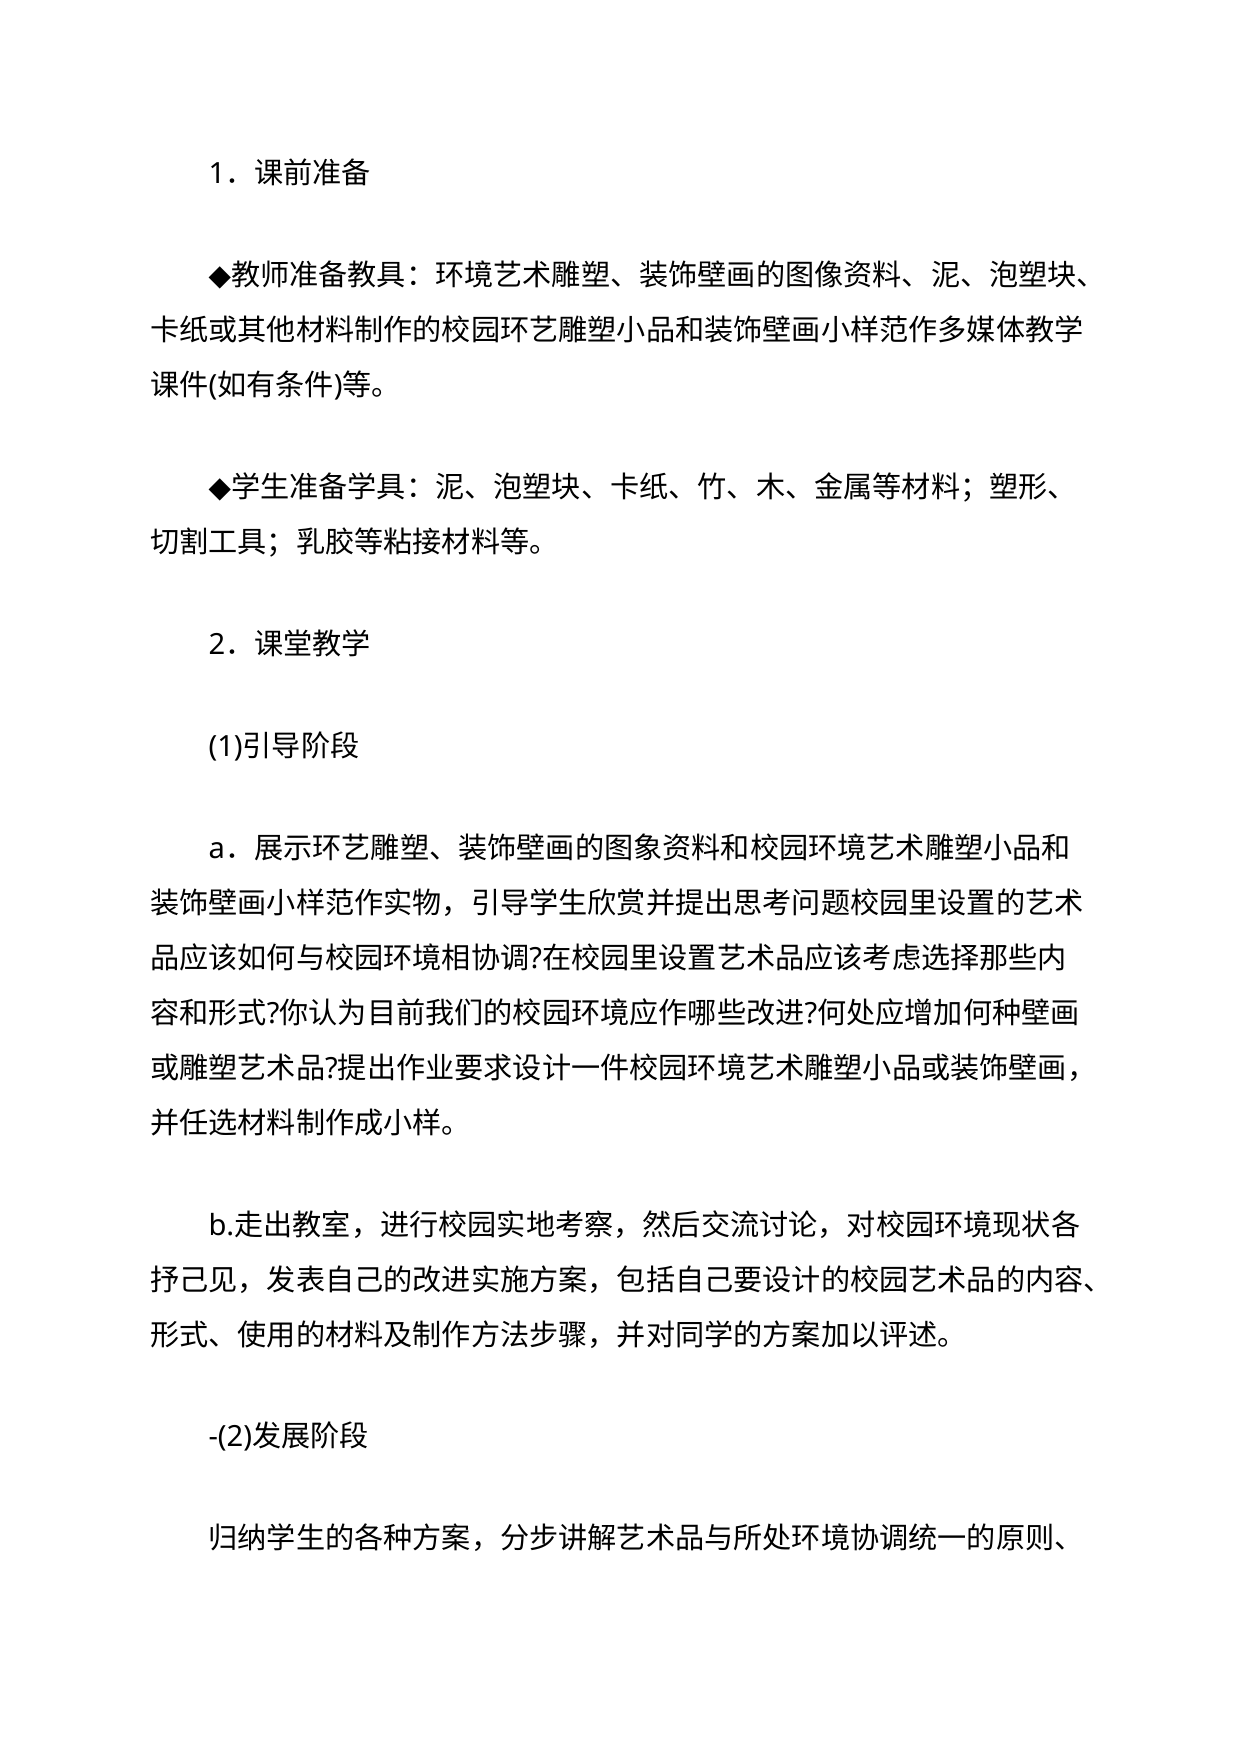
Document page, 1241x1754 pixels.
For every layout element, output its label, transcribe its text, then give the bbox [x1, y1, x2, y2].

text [150, 1515, 1090, 1557]
text b.走出教室，进行校园实地考察，然后交流讨论，对校园环境现状各抒己见，发表自己的改进实施方案，包括自己要设计的校园艺术品的内容、形式、使用的材料及制作方法步骤，并对同学的方案加以评述。 [150, 1201, 1090, 1353]
text 1．课前准备 [150, 150, 1090, 192]
text a．展示环艺雕塑、装饰壁画的图象资料和校园环境艺术雕塑小品和装饰壁画小样范作实物，引导学生欣赏并提出思考问题校园里设置的艺术品应该如何与校园环境相协调?在校园里设置艺术品应该考虑选择那些内容和形式?你认为目前我们的校园环境应作哪些改进?何处应增加何种壁画或雕塑艺术品?提出作业要求设计一件校园环境艺术雕塑小品或装饰壁画，并任选材料制作成小样。 [150, 824, 1090, 1142]
text 2．课堂教学 [150, 621, 1090, 663]
text -(2)发展阶段 [150, 1413, 1090, 1455]
text ◆教师准备教具：环境艺术雕塑、装饰壁画的图像资料、泥、泡塑块、卡纸或其他材料制作的校园环艺雕塑小品和装饰壁画小样范作多媒体教学课件(如有条件)等。 [150, 252, 1090, 404]
text (1)引导阶段 [150, 723, 1090, 765]
text ◆学生准备学具：泥、泡塑块、卡纸、竹、木、金属等材料；塑形、切割工具；乳胶等粘接材料等。 [150, 464, 1090, 561]
